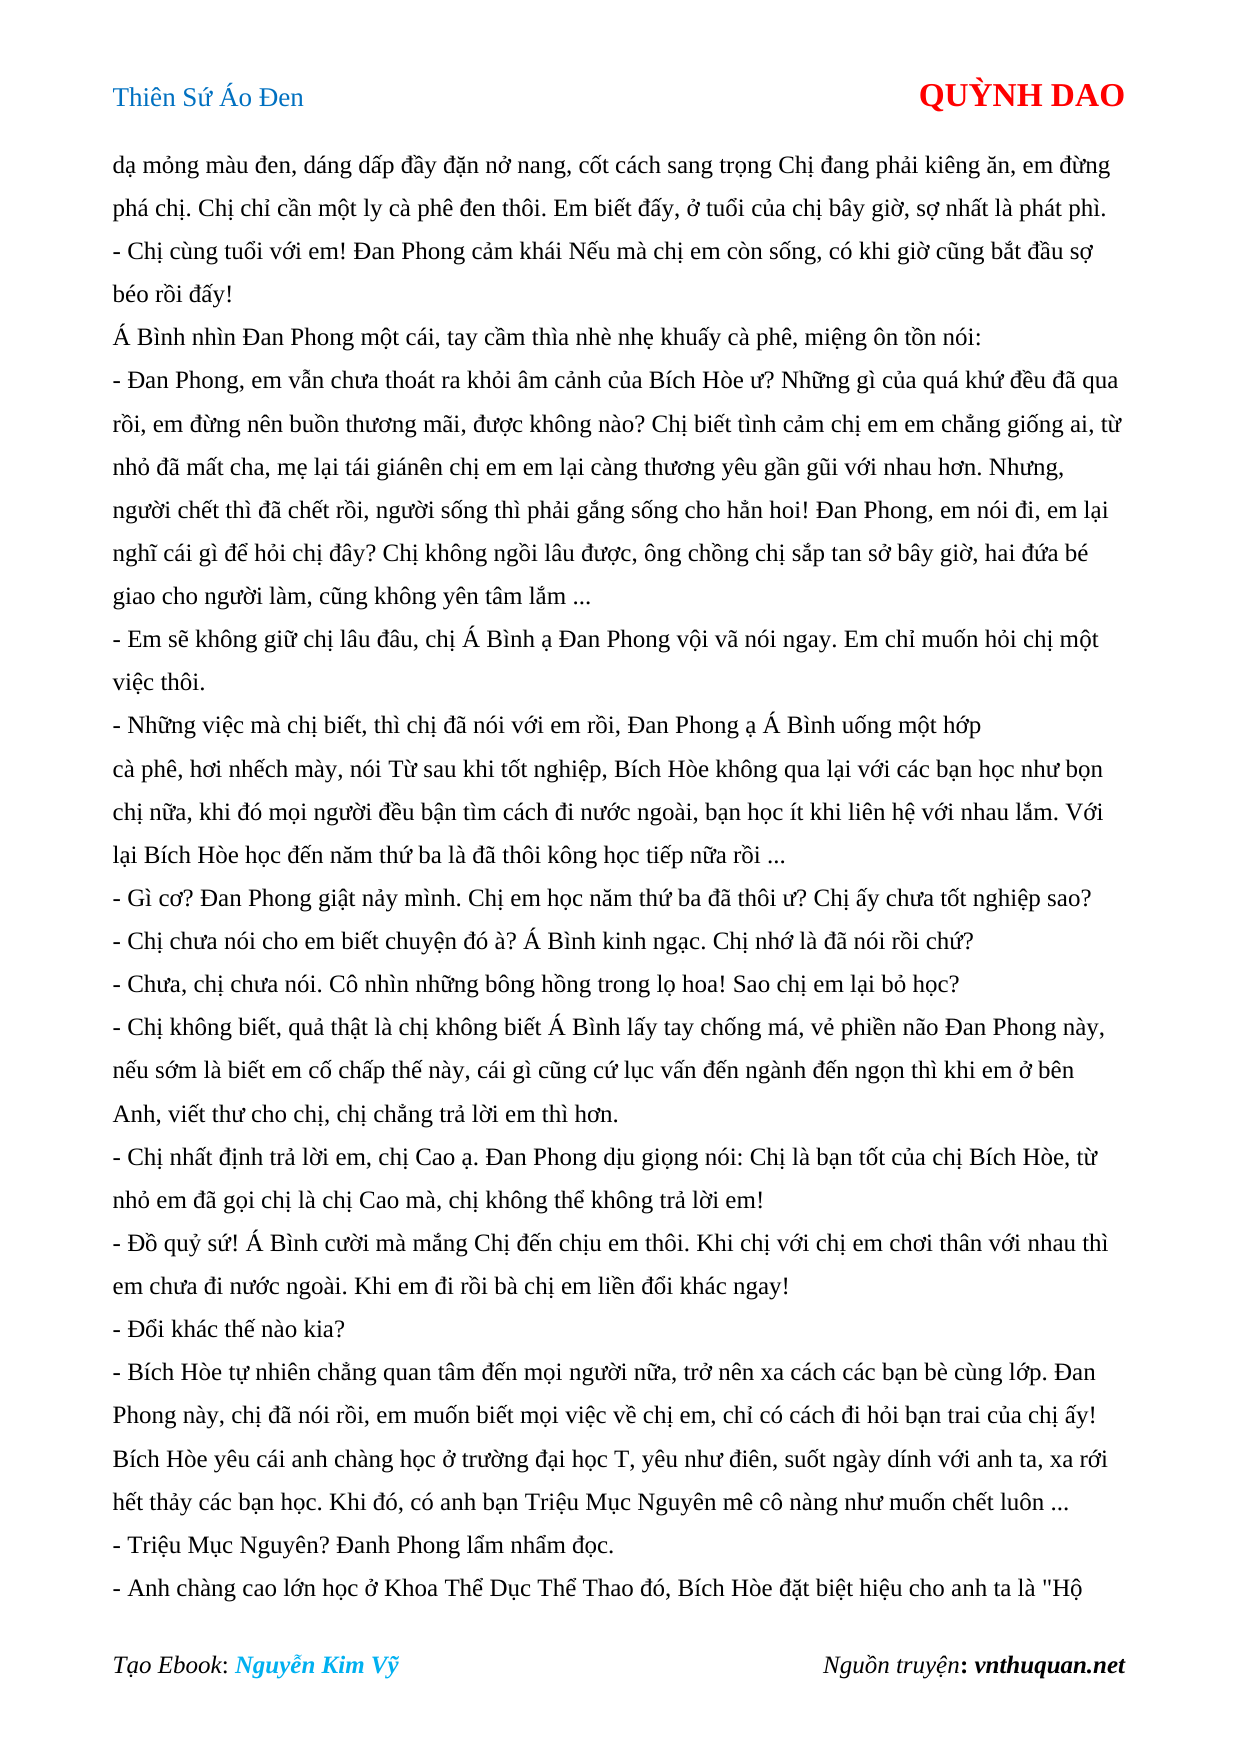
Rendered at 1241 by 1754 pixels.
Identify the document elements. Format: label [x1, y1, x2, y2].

text [112, 150, 1128, 1602]
